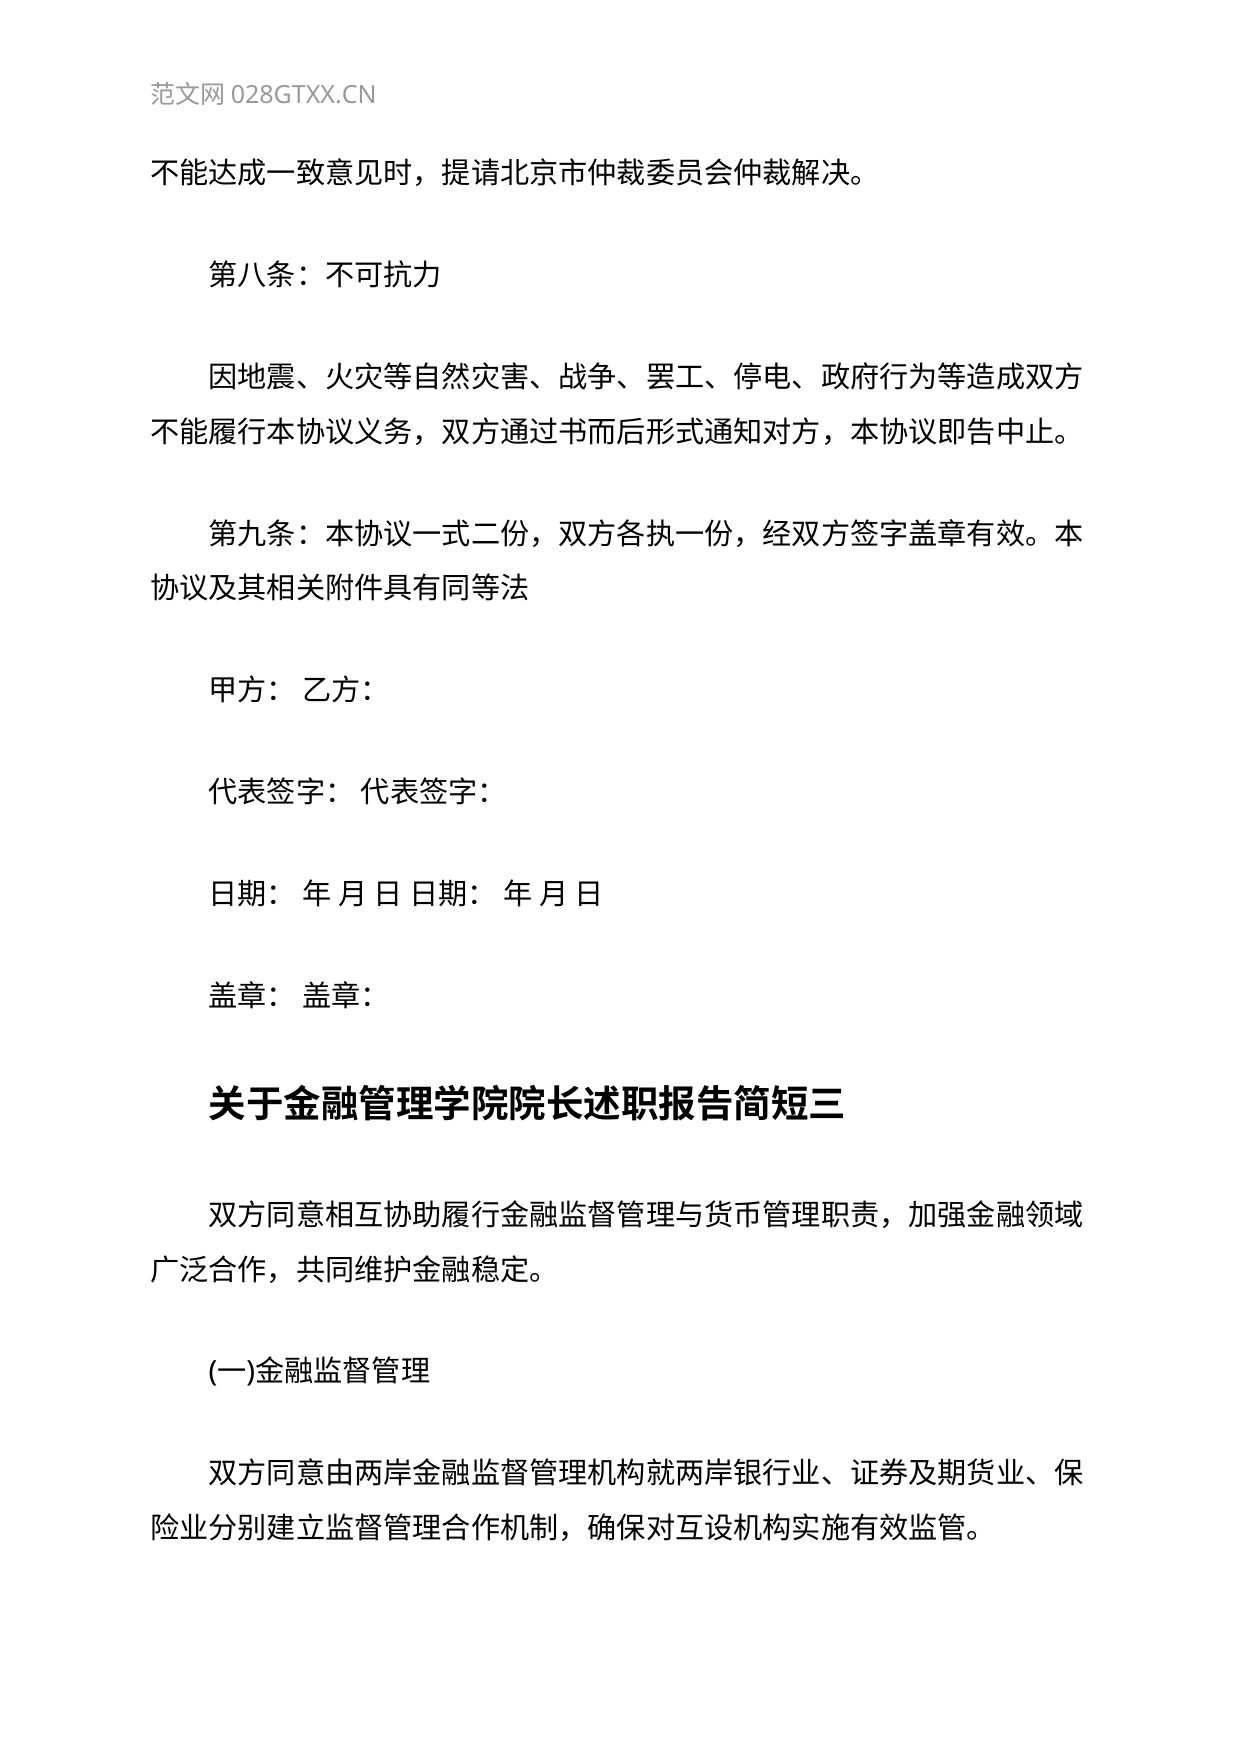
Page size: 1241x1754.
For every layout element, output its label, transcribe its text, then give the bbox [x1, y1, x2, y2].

text 日期： 年 月 日 日期： 年 月 日 [150, 870, 1090, 913]
text 双方同意由两岸金融监督管理机构就两岸银行业、证券及期货业、保险业分别建立监督管理合作机制，确保对互设机构实施有效监管。 [150, 1450, 1090, 1547]
text 甲方： 乙方： [150, 667, 1090, 709]
text 双方同意相互协助履行金融监督管理与货币管理职责，加强金融领域广泛合作，共同维护金融稳定。 [150, 1191, 1090, 1288]
text 关于金融管理学院院长述职报告简短三 [150, 1074, 1090, 1128]
text 第九条：本协议一式二份，双方各执一份，经双方签字盖章有效。本协议及其相关附件具有同等法 [150, 510, 1090, 607]
text 第八条：不可抗力 [150, 252, 1090, 294]
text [150, 150, 1090, 192]
text (一)金融监督管理 [150, 1348, 1090, 1390]
text 代表签字： 代表签字： [150, 769, 1090, 811]
text 因地震、火灾等自然灾害、战争、罢工、停电、政府行为等造成双方不能履行本协议义务，双方通过书而后形式通知对方，本协议即告中止。 [150, 353, 1090, 451]
text 盖章： 盖章： [150, 972, 1090, 1014]
